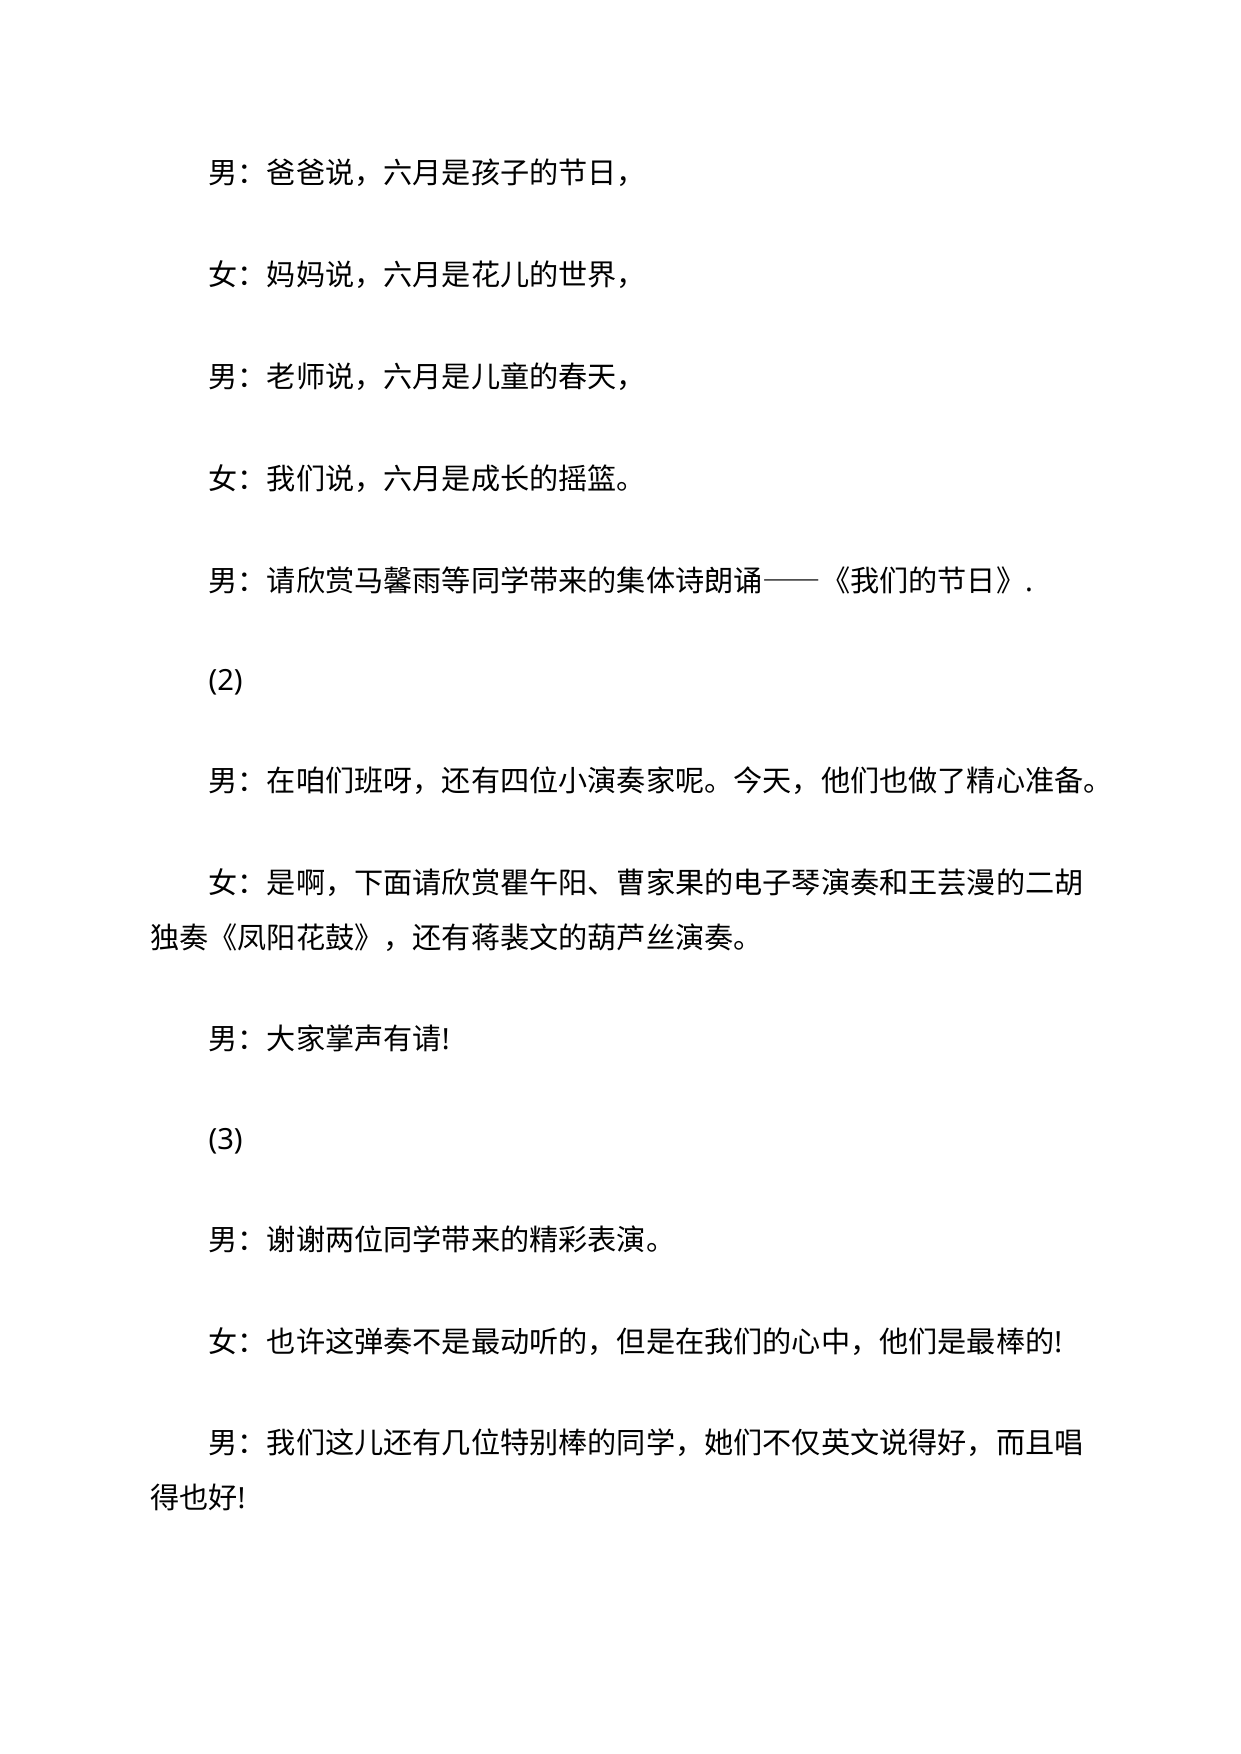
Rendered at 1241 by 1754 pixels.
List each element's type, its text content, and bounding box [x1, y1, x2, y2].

text 女：妈妈说，六月是花儿的世界， [150, 252, 1090, 294]
text 女：也许这弹奏不是最动听的，但是在我们的心中，他们是最棒的! [150, 1318, 1090, 1361]
text 男：在咱们班呀，还有四位小演奏家呢。今天，他们也做了精心准备。 [150, 757, 1090, 800]
text 男：爸爸说，六月是孩子的节日， [150, 150, 1090, 192]
text (3) [150, 1118, 1090, 1158]
text 男：谢谢两位同学带来的精彩表演。 [150, 1216, 1090, 1259]
text 男：大家掌声有请! [150, 1016, 1090, 1058]
text (2) [150, 659, 1090, 699]
text 男：老师说，六月是儿童的春天， [150, 353, 1090, 396]
text 男：请欣赏马馨雨等同学带来的集体诗朗诵——《我们的节日》. [150, 557, 1090, 599]
text 女：是啊，下面请欣赏瞿午阳、曹家果的电子琴演奏和王芸漫的二胡独奏《凤阳花鼓》，还有蒋裴文的葫芦丝演奏。 [150, 859, 1090, 956]
text 女：我们说，六月是成长的摇篮。 [150, 455, 1090, 498]
text 男：我们这儿还有几位特别棒的同学，她们不仅英文说得好，而且唱得也好! [150, 1420, 1090, 1517]
